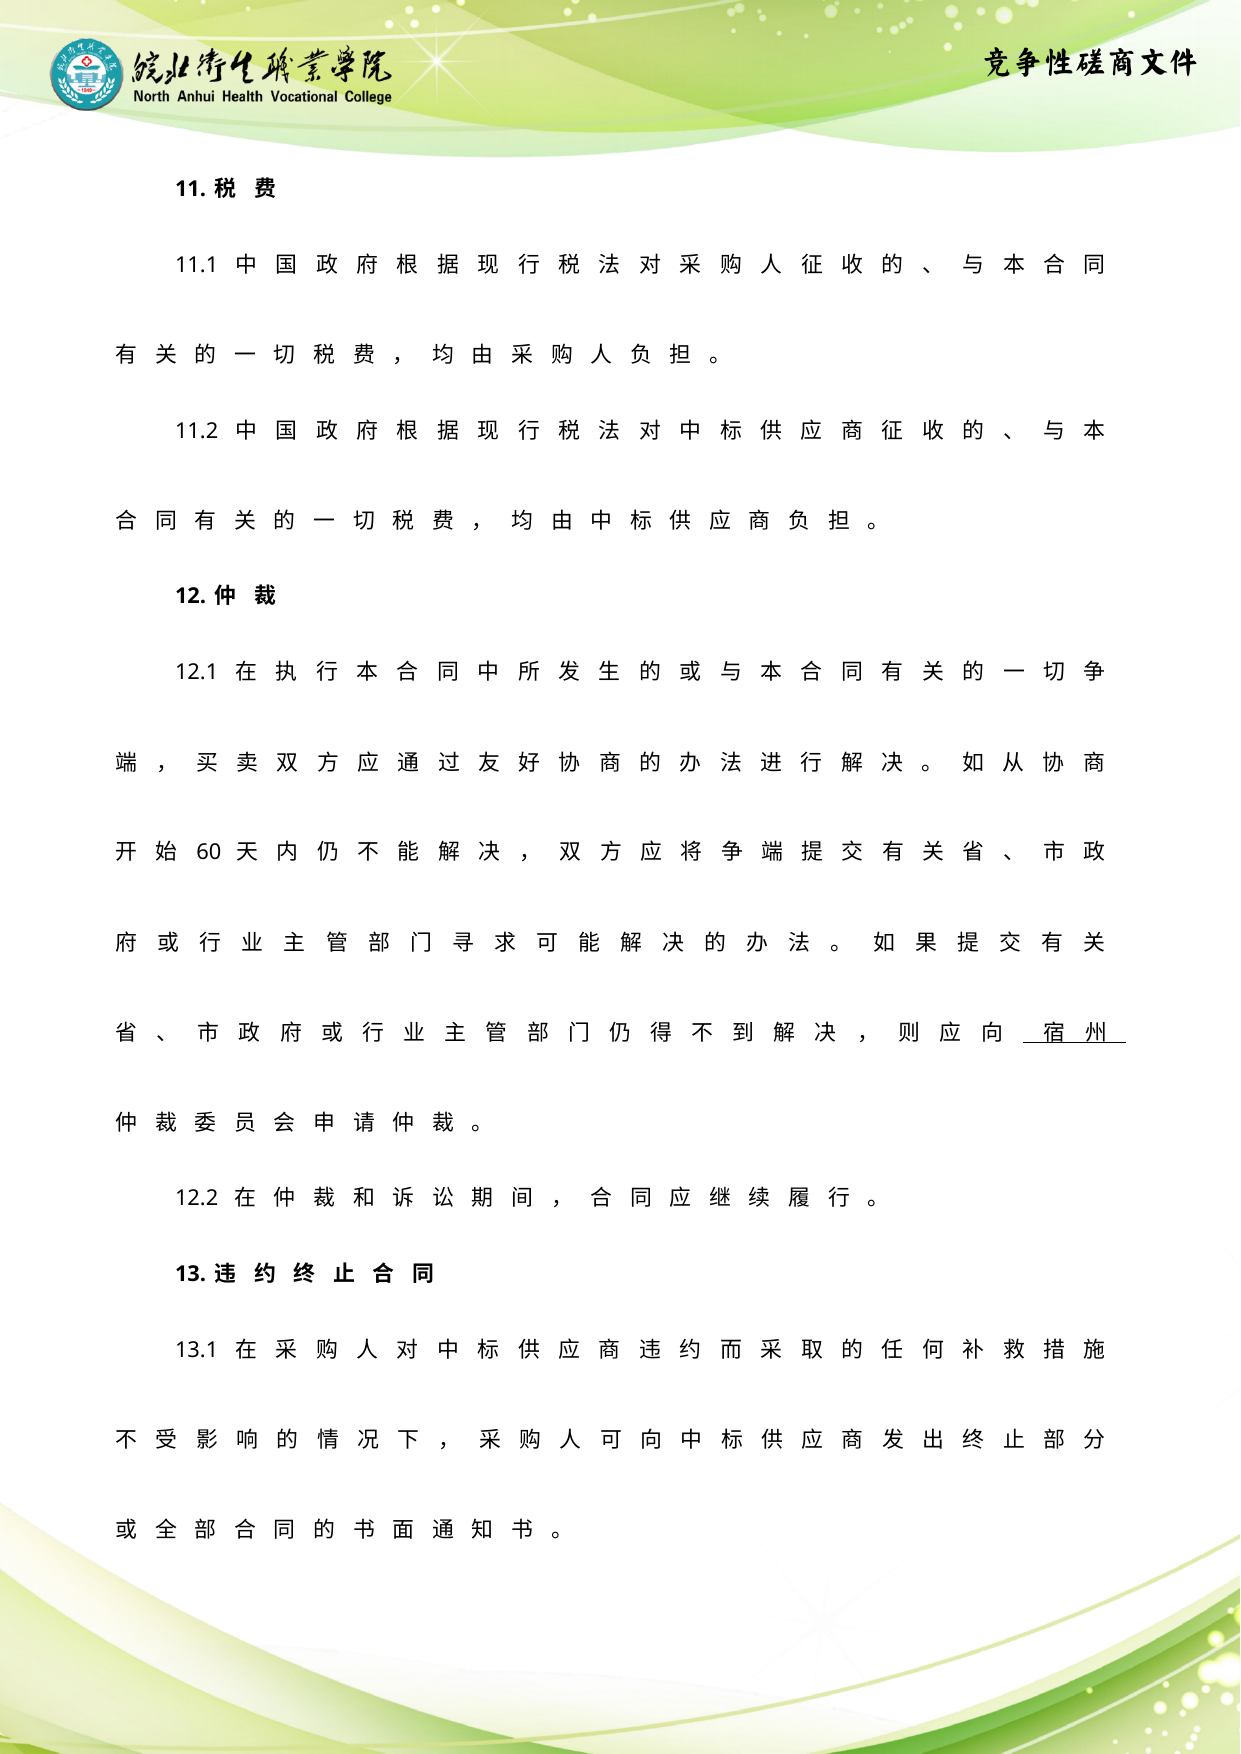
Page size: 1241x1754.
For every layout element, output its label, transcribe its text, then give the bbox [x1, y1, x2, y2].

text 12.1在执行本合同中所发生的或与本合同有关的一切争端，买卖双方应通过友好协商的办法进行解决。如从协商开始60天内仍不能解决，双方应将争端提交有关省、市政府或行业主管部门寻求可能解决的办法。如果提交有关省、市政府或行业主管部门仍得不到解决，则应向 宿州 仲裁委员会申请仲裁。 [115, 640, 1125, 1150]
text 11.2中国政府根据现行税法对中标供应商征收的、与本合同有关的一切税费，均由中标供应商负担。 [115, 399, 1125, 549]
text 13. 违约终止合同 [115, 1242, 1125, 1302]
text 12. 仲裁 [115, 564, 1125, 624]
text 12.2在仲裁和诉讼期间，合同应继续履行。 [115, 1166, 1125, 1226]
text 13.1在采购人对中标供应商违约而采取的任何补救措施不受影响的情况下，采购人可向中标供应商发出终止部分或全部合同的书面通知书。 [115, 1318, 1125, 1558]
picture [0, 0, 1241, 1754]
text 11.1中国政府根据现行税法对采购人征收的、与本合同有关的一切税费，均由采购人负担。 [115, 233, 1125, 383]
text 11. 税费 [115, 157, 1125, 217]
